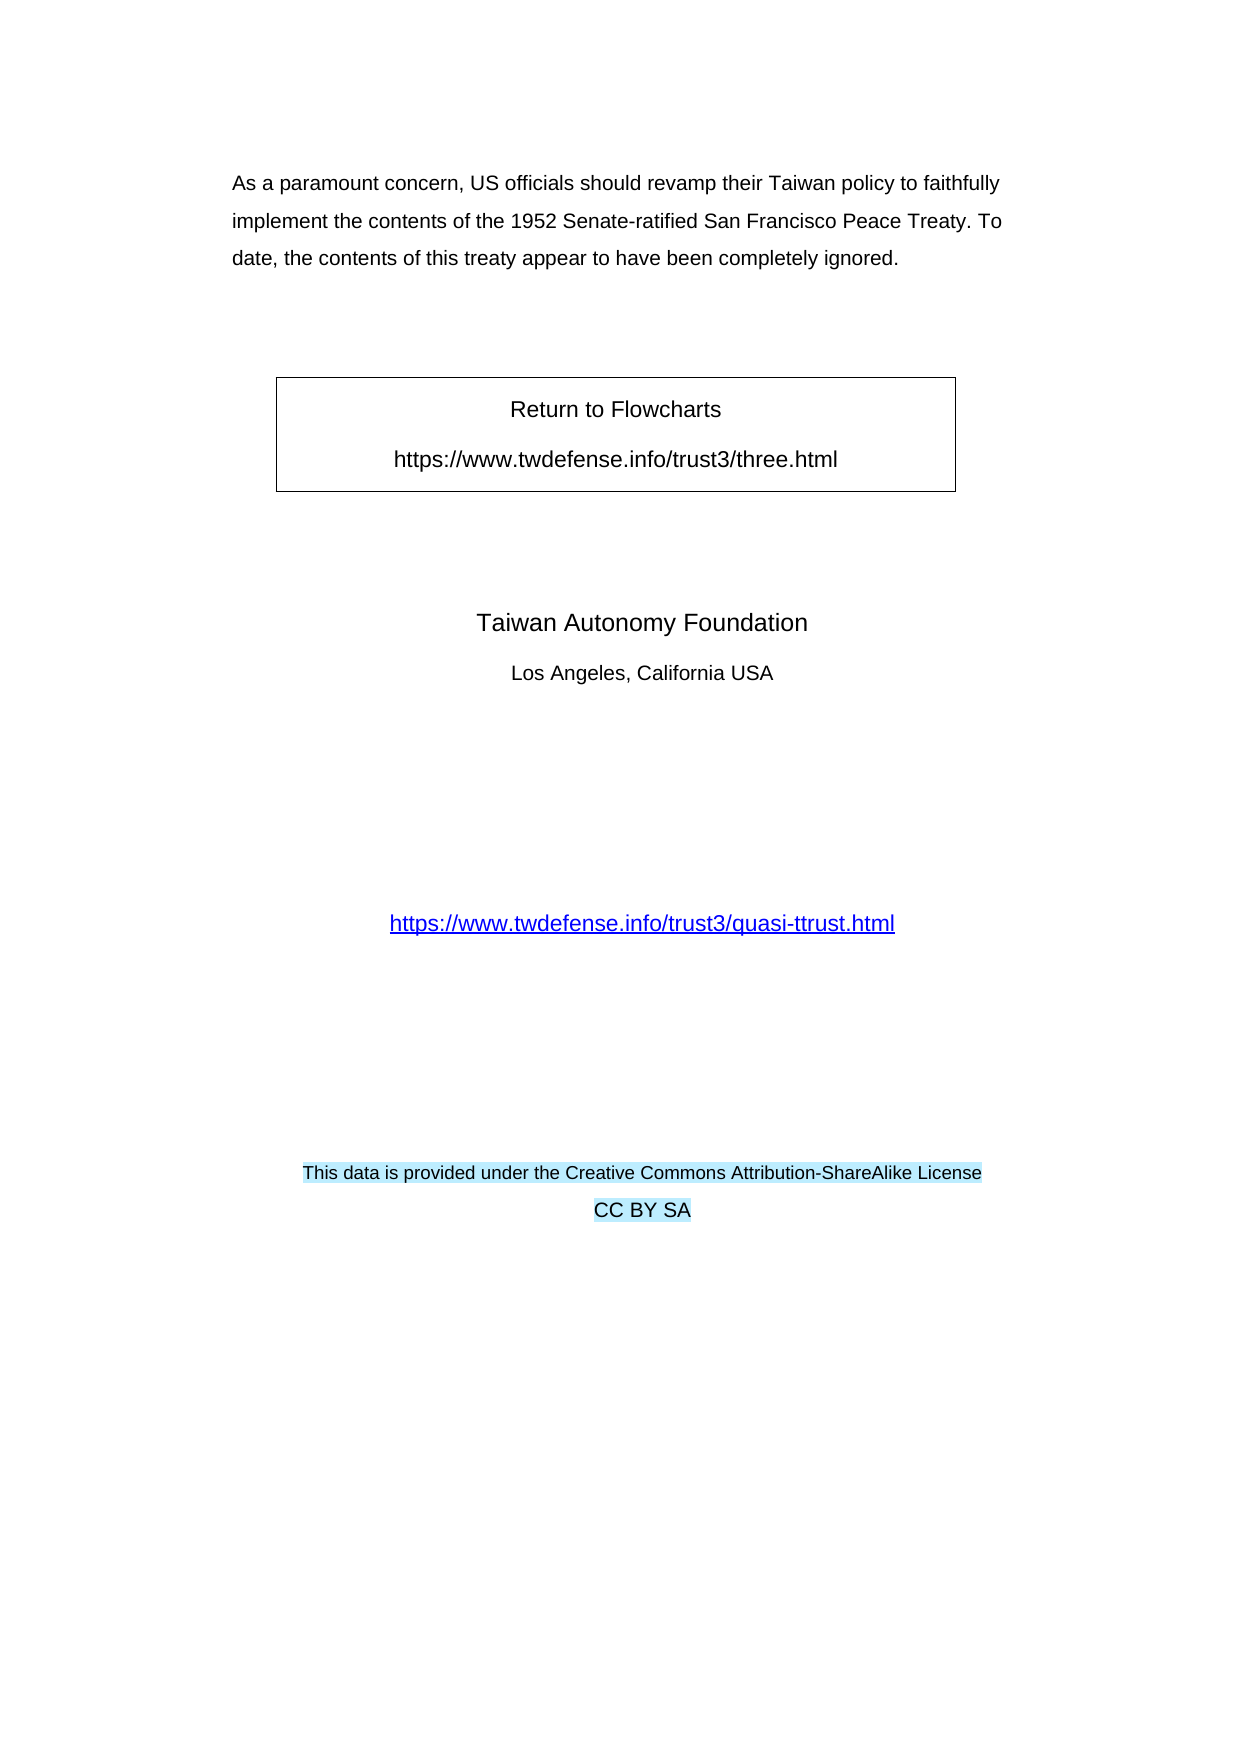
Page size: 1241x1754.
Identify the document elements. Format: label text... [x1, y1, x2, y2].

text CC BY SA [232, 1192, 1053, 1229]
text https://www.twdefense.info/trust3/quasi-ttrust.html [232, 904, 1053, 942]
text As a paramount concern, US officials should revamp their Taiwan policy to faithfully implement the contents of the 1952 Senate-ratified San Francisco Peace Treaty. To date, the contents of this treaty appear to have been completely ignored. [232, 164, 1053, 277]
text Taiwan Autonomy Foundation [232, 604, 1053, 642]
text This data is provided under the Creative Commons Attribution-ShareAlike License [232, 1154, 1053, 1192]
text Los Angeles, California USA [232, 654, 1053, 692]
table_header Return to Flowcharts https://www.twdefense.info/trust3/three.html [277, 378, 955, 491]
